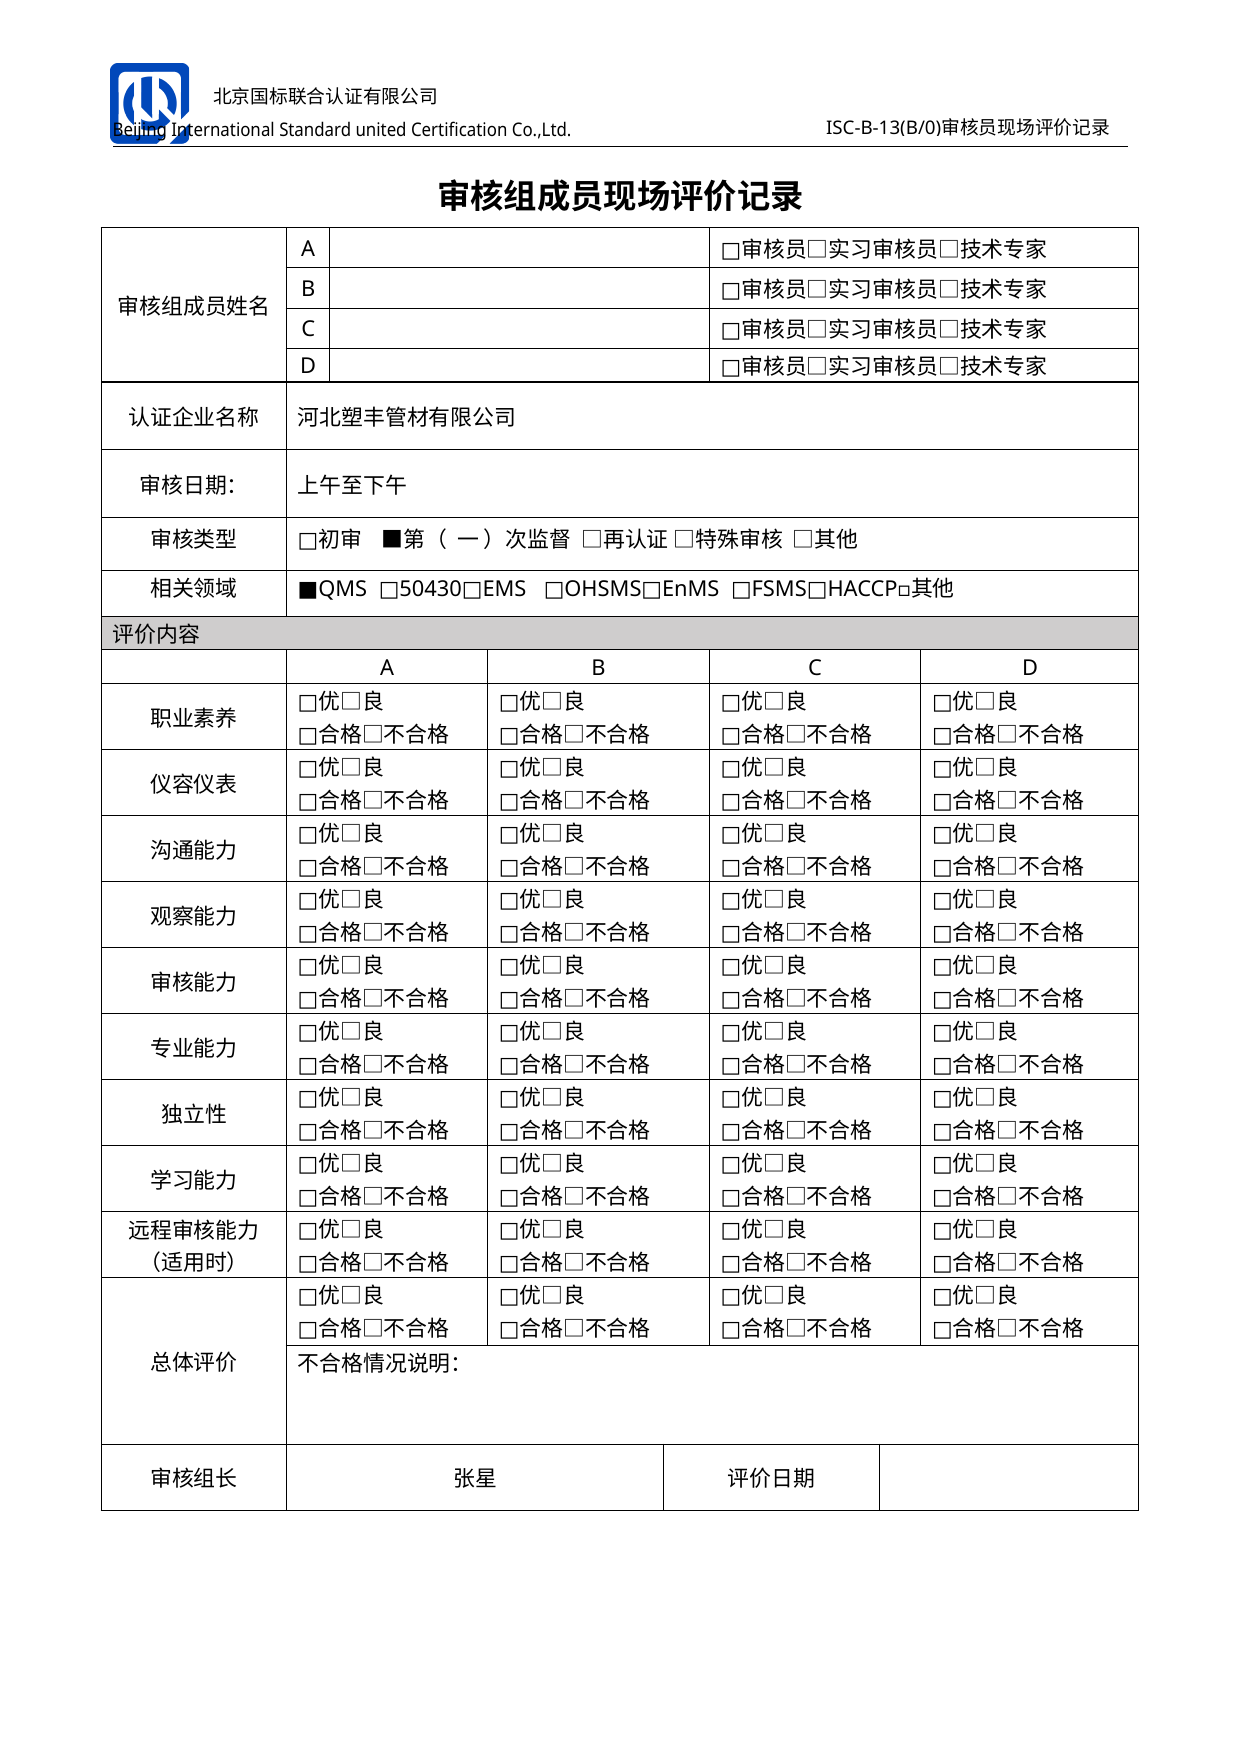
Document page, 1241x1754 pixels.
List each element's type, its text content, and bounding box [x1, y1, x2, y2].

table_cell 审核组长 [102, 1445, 286, 1509]
table_cell 张星 [287, 1445, 663, 1509]
table_cell □优□良 □合格□不合格 [488, 882, 709, 947]
table_cell 职业素养 [102, 684, 286, 749]
table_cell 审核日期： [102, 450, 286, 517]
table_cell [330, 349, 709, 381]
table_header [330, 228, 709, 267]
table_cell □优□良 □合格□不合格 [287, 1212, 487, 1277]
table_cell 总体评价 [102, 1278, 286, 1443]
table_cell ■QMS □50430□EMS □OHSMS□EnMS □FSMS□HACCP□其他 [287, 571, 1138, 616]
table_cell 相关领域 [102, 571, 286, 616]
table_cell □优□良 □合格□不合格 [710, 1278, 920, 1345]
table_cell □优□良 □合格□不合格 [488, 750, 709, 815]
table_cell □优□良 □合格□不合格 [488, 1212, 709, 1277]
table_cell □优□良 □合格□不合格 [287, 1080, 487, 1145]
table_cell 学习能力 [102, 1146, 286, 1211]
table_cell 专业能力 [102, 1014, 286, 1079]
table_cell □优□良 □合格□不合格 [921, 1212, 1138, 1277]
table_cell 仪容仪表 [102, 750, 286, 815]
table_cell [880, 1445, 1138, 1509]
table_header 审核组成员姓名 [102, 228, 286, 381]
table_cell C [287, 309, 329, 348]
table_cell □优□良 □合格□不合格 [710, 816, 920, 881]
table_cell 沟通能力 [102, 816, 286, 881]
table_cell D [921, 650, 1138, 683]
table_cell □优□良 □合格□不合格 [488, 1146, 709, 1211]
table_cell 观察能力 [102, 882, 286, 947]
table_cell □优□良 □合格□不合格 [710, 750, 920, 815]
table_cell 审核能力 [102, 948, 286, 1013]
table_cell A [287, 650, 487, 683]
table_cell [330, 268, 709, 308]
table_cell □初审 ■第（ 一 ）次监督 □再认证 □特殊审核 □其他 [287, 518, 1138, 570]
table_cell □优□良 □合格□不合格 [287, 750, 487, 815]
table_header A [287, 228, 329, 267]
table_cell □优□良 □合格□不合格 [488, 816, 709, 881]
table_cell □优□良 □合格□不合格 [710, 1080, 920, 1145]
table_cell B [287, 268, 329, 308]
table_cell □优□良 □合格□不合格 [488, 1080, 709, 1145]
table_cell □优□良 □合格□不合格 [921, 948, 1138, 1013]
table_cell □优□良 □合格□不合格 [287, 1014, 487, 1079]
table_cell □优□良 □合格□不合格 [287, 1146, 487, 1211]
table_cell 不合格情况说明： [287, 1346, 1138, 1443]
table_cell □优□良 □合格□不合格 [921, 1146, 1138, 1211]
table_cell 上午至下午 [287, 450, 1138, 517]
table_cell □优□良 □合格□不合格 [710, 1146, 920, 1211]
table_cell □优□良 □合格□不合格 [710, 684, 920, 749]
table_cell □优□良 □合格□不合格 [921, 1080, 1138, 1145]
table_cell □优□良 □合格□不合格 [287, 948, 487, 1013]
table_cell B [488, 650, 709, 683]
table_cell □优□良 □合格□不合格 [287, 816, 487, 881]
table_cell □审核员□实习审核员□技术专家 [710, 309, 1138, 348]
table_cell 评价内容 [102, 617, 1138, 649]
text 审核组成员现场评价记录 [112, 162, 1128, 227]
table_cell □优□良 □合格□不合格 [710, 882, 920, 947]
table_cell □优□良 □合格□不合格 [921, 750, 1138, 815]
table_cell 审核类型 [102, 518, 286, 570]
table_cell □优□良 □合格□不合格 [921, 1014, 1138, 1079]
table_cell 评价日期 [664, 1445, 879, 1509]
table_cell 远程审核能力 （适用时） [102, 1212, 286, 1277]
table_cell 河北塑丰管材有限公司 [287, 383, 1138, 449]
table_cell 独立性 [102, 1080, 286, 1145]
table_cell □优□良 □合格□不合格 [287, 1278, 487, 1345]
picture [110, 63, 190, 144]
table_cell [330, 309, 709, 348]
table_header □审核员□实习审核员□技术专家 [710, 228, 1138, 267]
table_cell 认证企业名称 [102, 383, 286, 449]
table_cell □优□良 □合格□不合格 [921, 816, 1138, 881]
table_cell C [710, 650, 920, 683]
table_cell □优□良 □合格□不合格 [921, 882, 1138, 947]
table_cell [102, 650, 286, 683]
table_cell □优□良 □合格□不合格 [710, 1014, 920, 1079]
table_cell □审核员□实习审核员□技术专家 [710, 349, 1138, 381]
table_cell □审核员□实习审核员□技术专家 [710, 268, 1138, 308]
table_cell □优□良 □合格□不合格 [921, 1278, 1138, 1345]
table_cell □优□良 □合格□不合格 [488, 684, 709, 749]
table_cell □优□良 □合格□不合格 [488, 948, 709, 1013]
table_cell □优□良 □合格□不合格 [921, 684, 1138, 749]
table_cell □优□良 □合格□不合格 [488, 1014, 709, 1079]
table_cell □优□良 □合格□不合格 [287, 882, 487, 947]
table_cell □优□良 □合格□不合格 [287, 684, 487, 749]
table_cell D [287, 349, 329, 381]
table_cell □优□良 □合格□不合格 [488, 1278, 709, 1345]
table_cell □优□良 □合格□不合格 [710, 948, 920, 1013]
table_cell □优□良 □合格□不合格 [710, 1212, 920, 1277]
